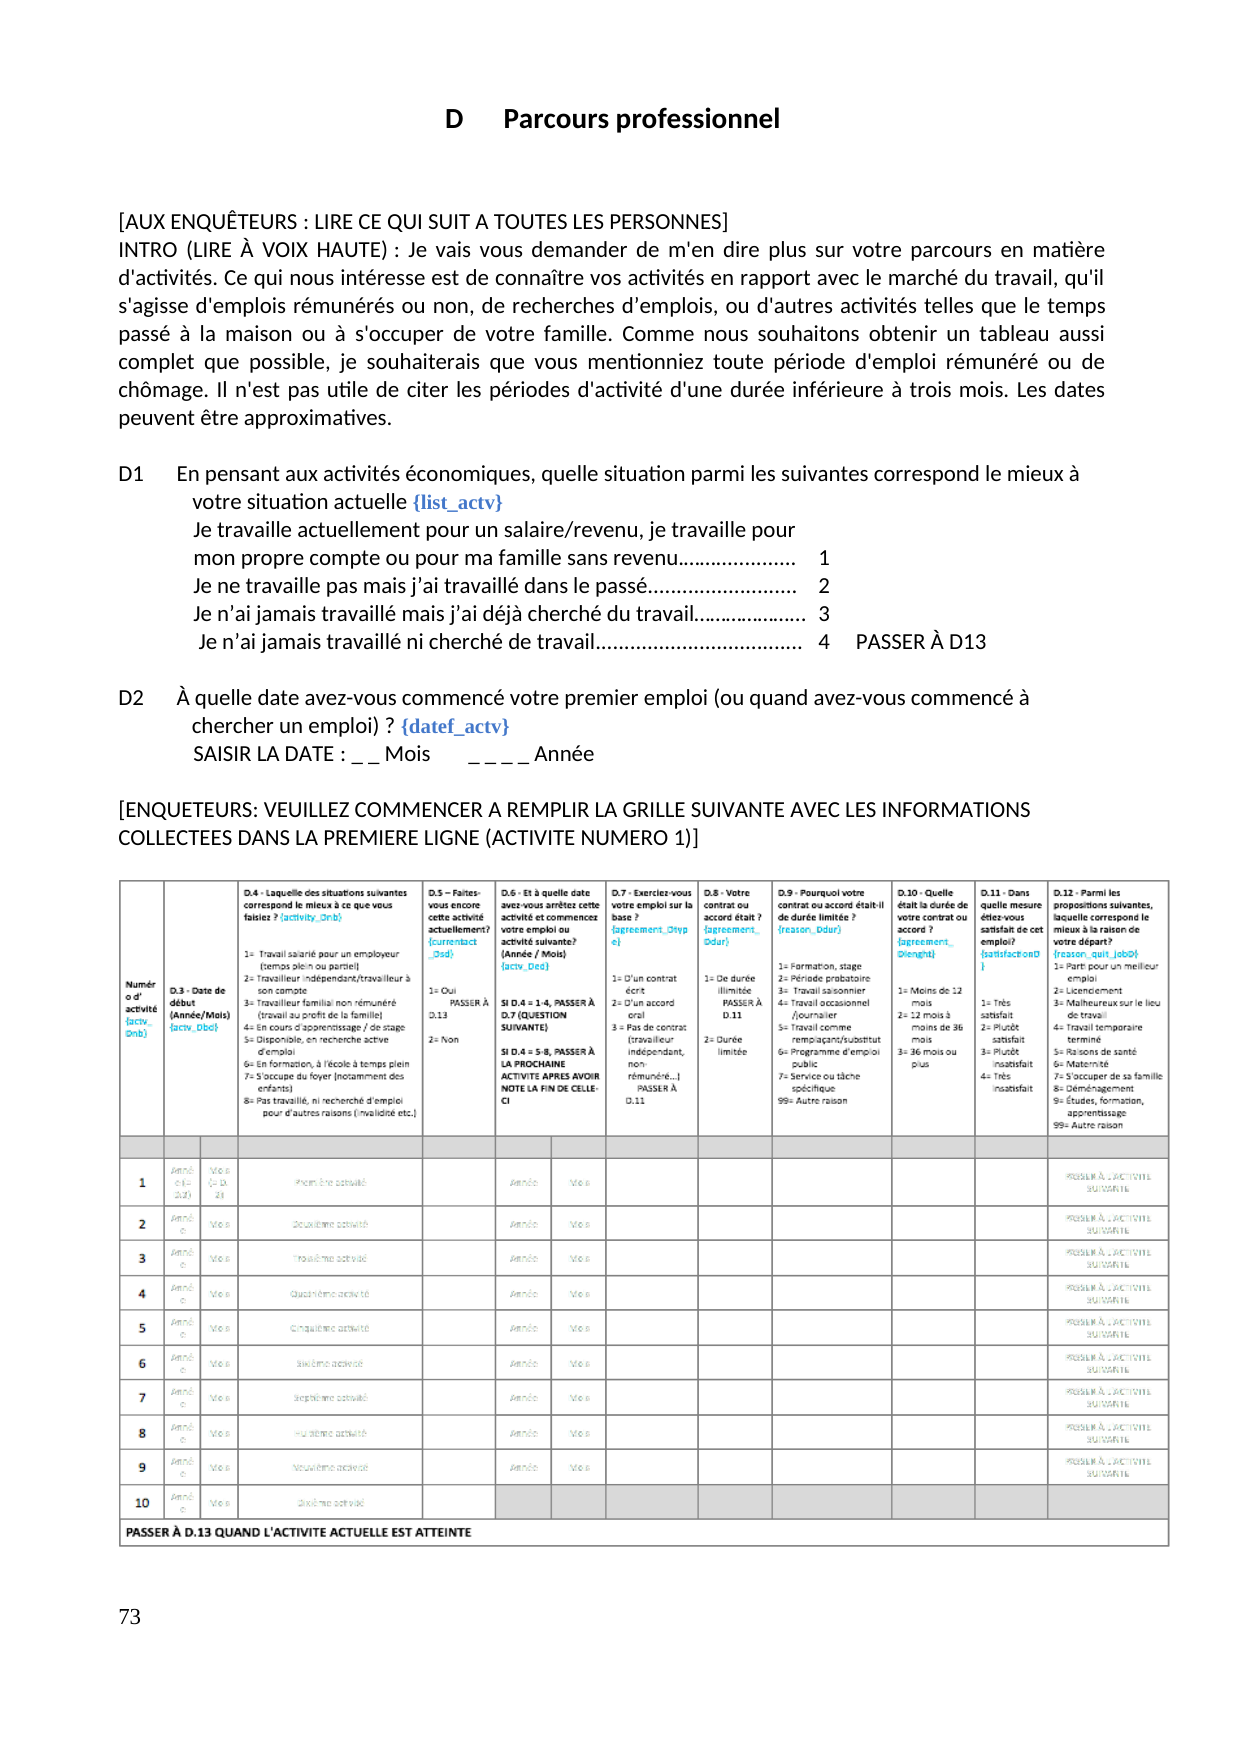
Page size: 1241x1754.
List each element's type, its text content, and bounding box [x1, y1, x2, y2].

text D Parcours professionnel [118, 100, 1107, 136]
text Je n’ai jamais travaillé ni cherché de travail.................................... 4 PASSER À D13 [193, 627, 1107, 655]
text Je n’ai jamais travaillé mais j’ai déjà cherché du travail………………... 3 [193, 599, 1107, 627]
text [AUX ENQUÊTEURS : LIRE CE QUI SUIT A TOUTES LES PERSONNES] [118, 207, 1107, 235]
text D1 En pensant aux activités économiques, quelle situation parmi les suivantes correspond le mieux à votre situation actuelle {list_actv} [118, 459, 1107, 515]
text SAISIR LA DATE : _ _ Mois _ _ _ _ Année [118, 739, 1107, 767]
text D2 À quelle date avez-vous commencé votre premier emploi (ou quand avez-vous commencé à chercher un emploi) ? {datef_actv} [118, 683, 1107, 739]
text INTRO (LIRE À VOIX HAUTE) : Je vais vous demander de m'en dire plus sur votre parcours en matière d'activités. Ce qui nous intéresse est de connaître vos activités en rapport avec le marché du travail, qu'il s'agisse d'emplois rémunérés ou non, de recherches d’emplois, ou d'autres activités telles que le temps passé à la maison ou à s'occuper de votre famille. Comme nous souhaitons obtenir un tableau aussi complet que possible, je souhaiterais que vous mentionniez toute période d'emploi rémunéré ou de chômage. Il n'est pas utile de citer les périodes d'activité d'une durée inférieure à trois mois. Les dates peuvent être approximatives. [118, 235, 1107, 431]
text Je ne travaille pas mais j’ai travaillé dans le passé.......................... 2 [193, 571, 1107, 599]
text mon propre compte ou pour ma famille sans revenu.…….............. 1 [193, 543, 1107, 571]
picture [118, 879, 1172, 1549]
text [ENQUETEURS: VEUILLEZ COMMENCER A REMPLIR LA GRILLE SUIVANTE AVEC LES INFORMATIONS COLLECTEES DANS LA PREMIERE LIGNE (ACTIVITE NUMERO 1)] [118, 795, 1107, 851]
text Je travaille actuellement pour un salaire/revenu, je travaille pour [193, 515, 1107, 543]
